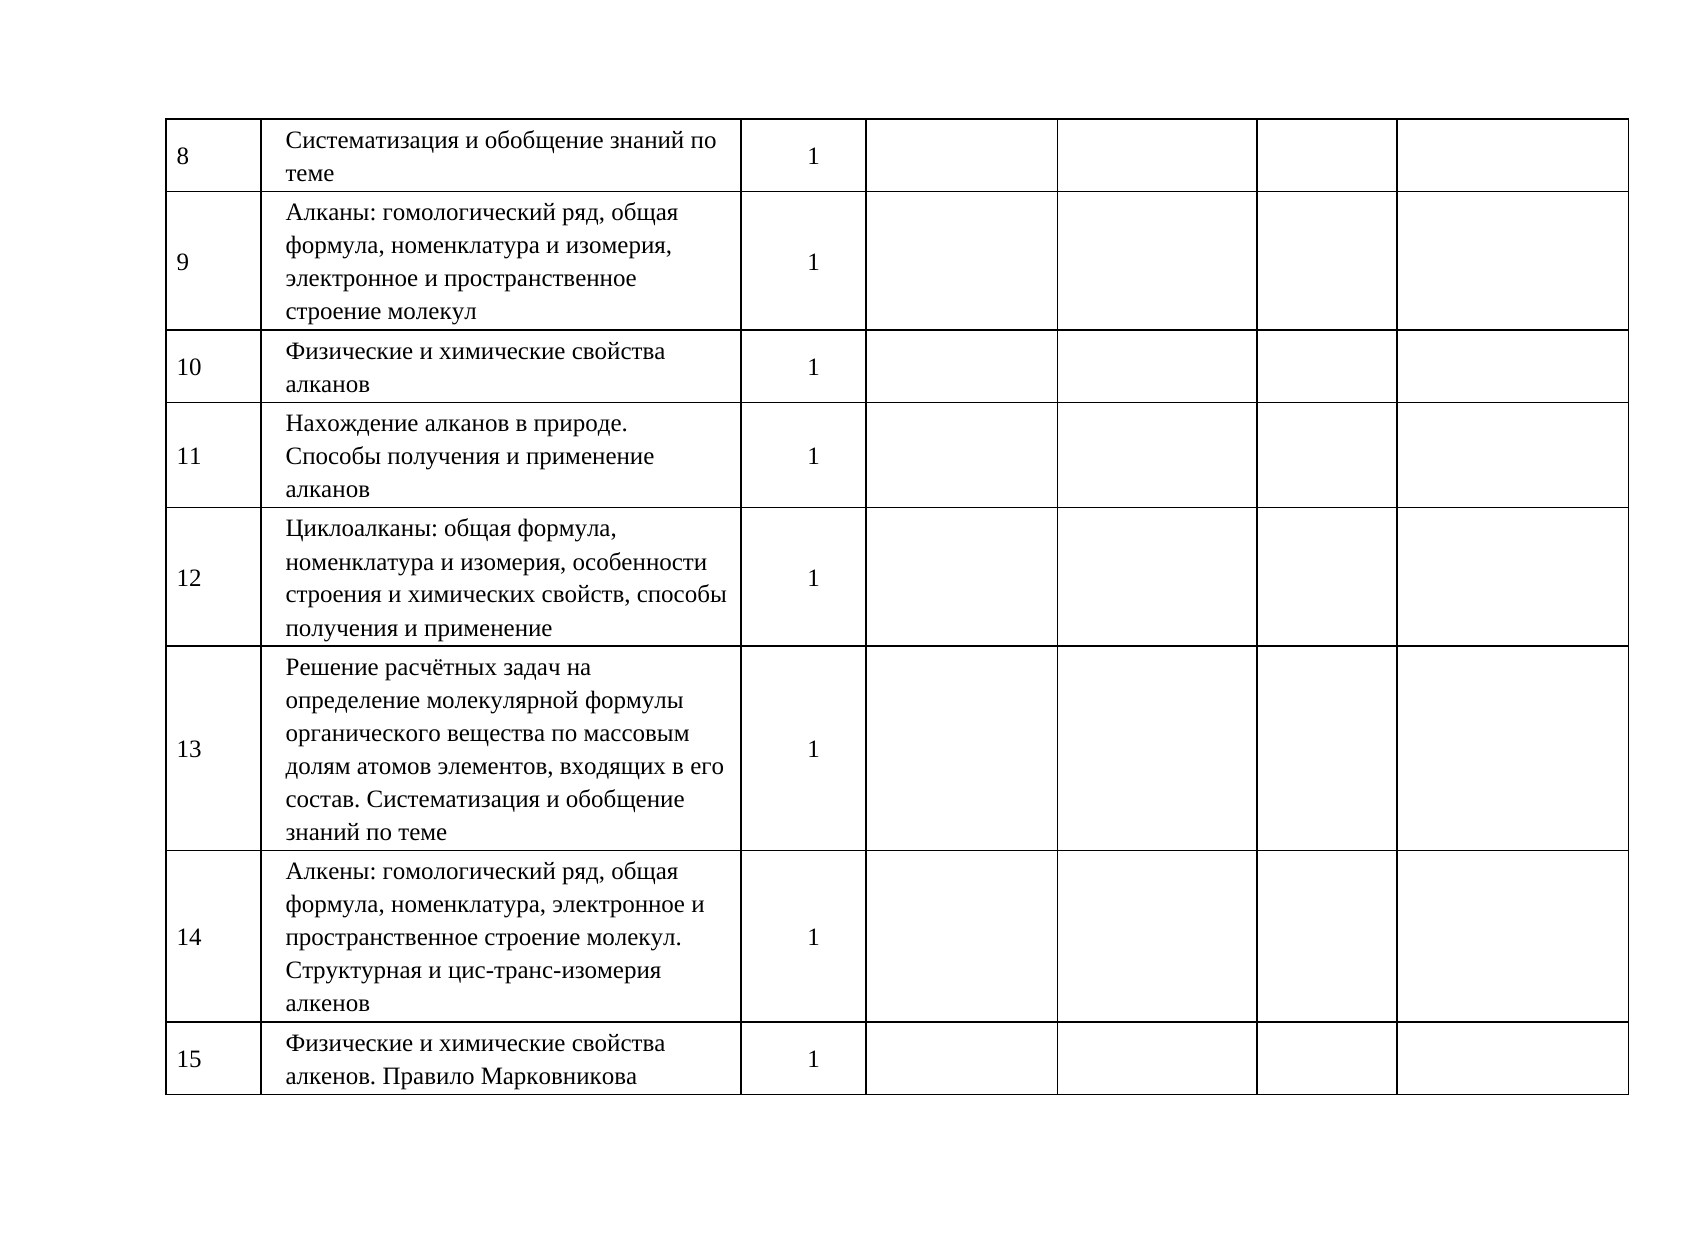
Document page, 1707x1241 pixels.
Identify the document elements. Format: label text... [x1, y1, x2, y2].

table_cell [1258, 331, 1396, 401]
table_cell 1 [742, 403, 865, 507]
table_cell [1258, 647, 1396, 850]
table_cell Алканы: гомологический ряд, общая формула, номенклатура и изомерия, электронное и пространственное строение молекул [262, 192, 740, 329]
table_cell 1 [742, 331, 865, 401]
table_cell [867, 647, 1057, 850]
table_cell [1398, 851, 1628, 1021]
table_cell 15 [167, 1023, 260, 1093]
table_cell [1398, 1023, 1628, 1093]
table_cell Физические и химические свойства алкенов. Правило Марковникова [262, 1023, 740, 1093]
table_cell [867, 331, 1057, 401]
table_cell 11 [167, 403, 260, 507]
table_cell 10 [167, 331, 260, 401]
table_cell [867, 192, 1057, 329]
table_cell [1058, 403, 1256, 507]
table_cell Систематизация и обобщение знаний по теме [262, 120, 740, 191]
table_cell 8 [167, 120, 260, 191]
table_cell [1398, 403, 1628, 507]
table_cell [1398, 331, 1628, 401]
table_cell [1258, 508, 1396, 645]
table_cell 13 [167, 647, 260, 850]
table_cell [1058, 508, 1256, 645]
table_cell [1058, 1023, 1256, 1093]
table_cell [867, 403, 1057, 507]
table_cell [1258, 1023, 1396, 1093]
table_cell [1258, 403, 1396, 507]
table_cell 9 [167, 192, 260, 329]
table_cell 1 [742, 1023, 865, 1093]
table_cell 1 [742, 851, 865, 1021]
table_cell 1 [742, 120, 865, 191]
table_cell [867, 508, 1057, 645]
table_cell [1058, 647, 1256, 850]
table_cell [867, 1023, 1057, 1093]
table_cell 14 [167, 851, 260, 1021]
table_cell [1058, 331, 1256, 401]
table_cell 12 [167, 508, 260, 645]
table_cell [1058, 851, 1256, 1021]
table_cell Алкены: гомологический ряд, общая формула, номенклатура, электронное и пространственное строение молекул. Структурная и цис-транс-изомерия алкенов [262, 851, 740, 1021]
table_cell 1 [742, 192, 865, 329]
table_cell Циклоалканы: общая формула, номенклатура и изомерия, особенности строения и химических свойств, способы получения и применение [262, 508, 740, 645]
table_cell 1 [742, 647, 865, 850]
table_cell Физические и химические свойства алканов [262, 331, 740, 401]
table_cell [1398, 508, 1628, 645]
table_cell [1058, 120, 1256, 191]
table_cell [1258, 851, 1396, 1021]
table_cell [1398, 192, 1628, 329]
table_cell [867, 851, 1057, 1021]
table_cell [1258, 120, 1396, 191]
table_cell Решение расчётных задач на определение молекулярной формулы органического вещества по массовым долям атомов элементов, входящих в его состав. Систематизация и обобщение знаний по теме [262, 647, 740, 850]
table_cell [1258, 192, 1396, 329]
table_cell 1 [742, 508, 865, 645]
table_cell [867, 120, 1057, 191]
table_cell Нахождение алканов в природе. Способы получения и применение алканов [262, 403, 740, 507]
table_cell [1058, 192, 1256, 329]
table_cell [1398, 647, 1628, 850]
table_cell [1398, 120, 1628, 191]
